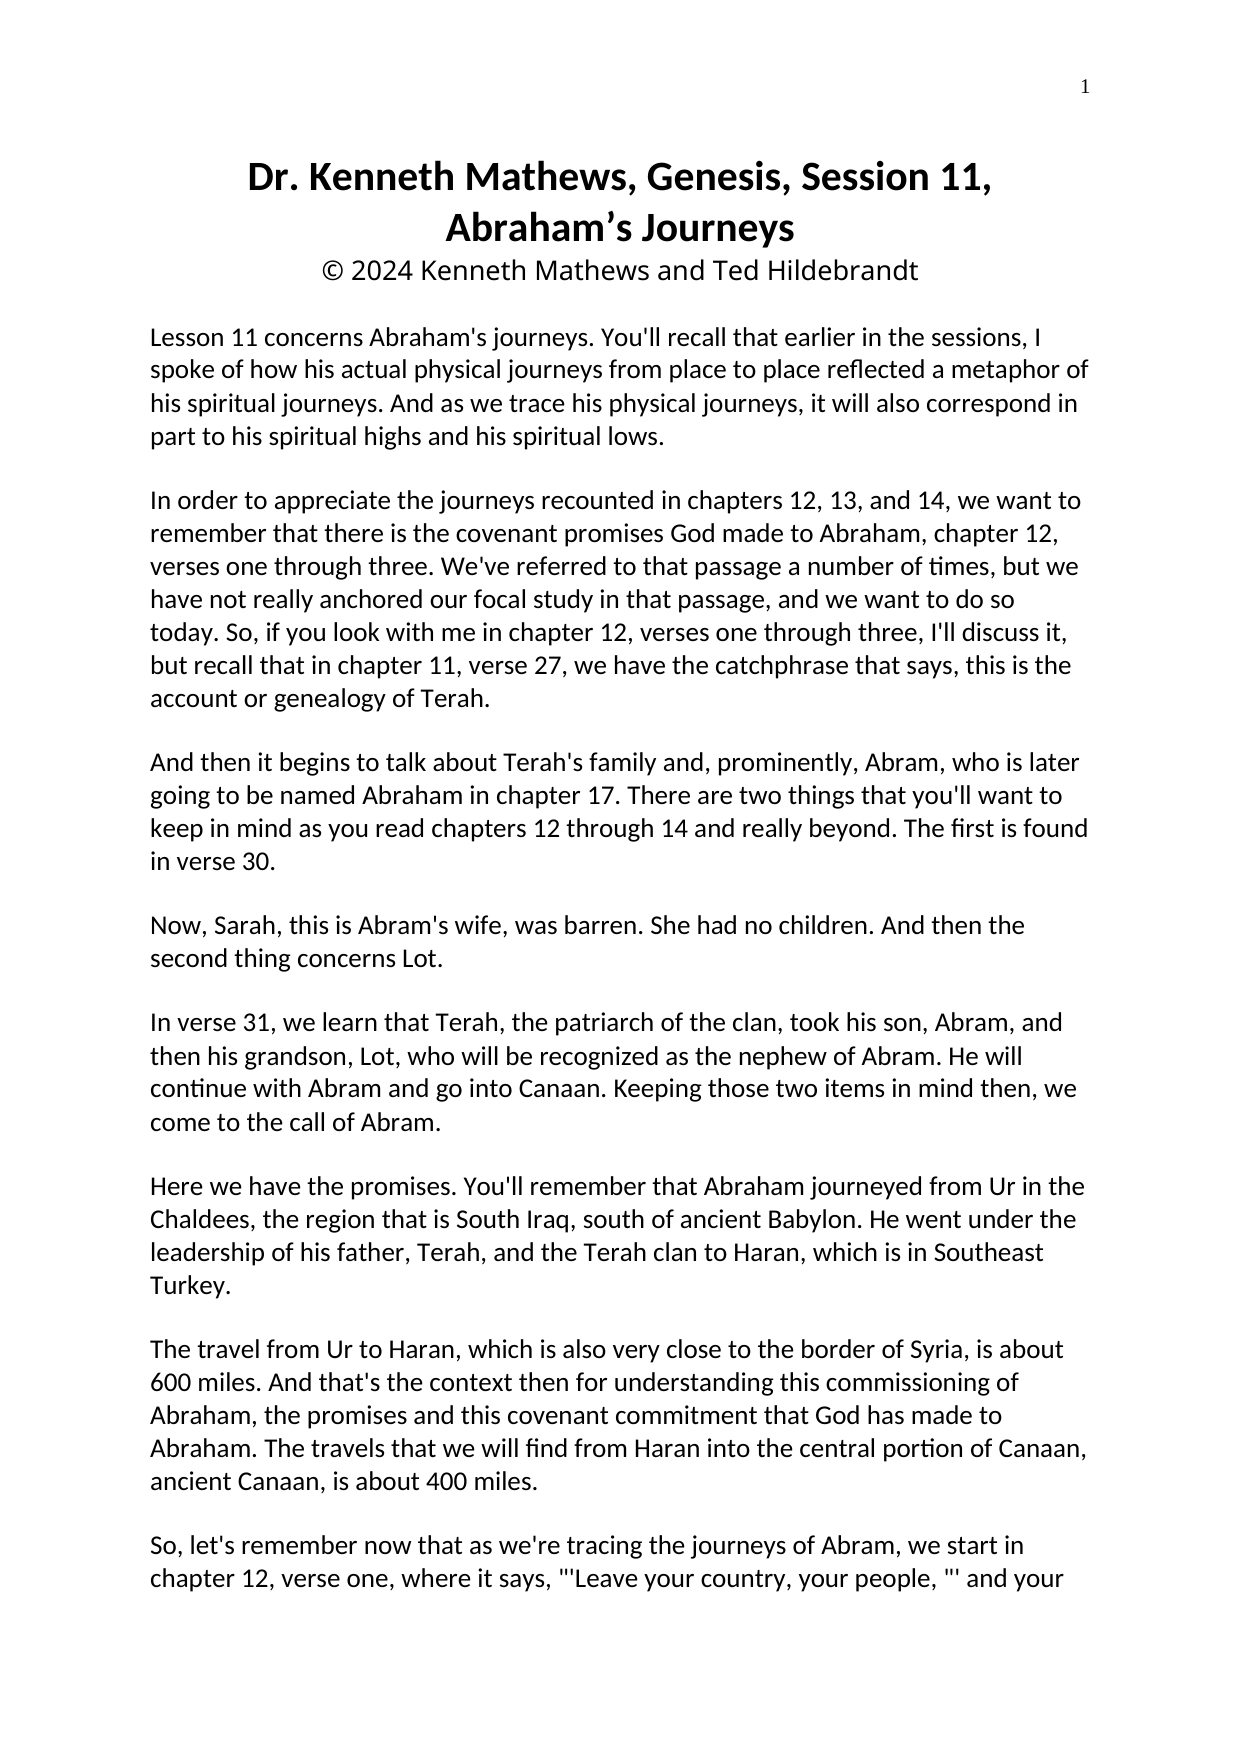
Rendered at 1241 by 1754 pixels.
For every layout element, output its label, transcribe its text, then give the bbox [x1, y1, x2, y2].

text In order to appreciate the journeys recounted in chapters 12, 13, and 14, we want to remember that there is the covenant promises God made to Abraham, chapter 12, verses one through three. We've referred to that passage a number of times, but we have not really anchored our focal study in that passage, and we want to do so today. So, if you look with me in chapter 12, verses one through three, I'll discuss it, but recall that in chapter 11, verse 27, we have the catchphrase that says, this is the account or genealogy of Terah. [150, 483, 1090, 714]
text © 2024 Kenneth Mathews and Ted Hildebrandt [150, 252, 1090, 288]
text And then it begins to talk about Terah's family and, prominently, Abram, who is later going to be named Abraham in chapter 17. There are two things that you'll want to keep in mind as you read chapters 12 through 14 and really beyond. The first is found in verse 30. [150, 745, 1090, 877]
text Lesson 11 concerns Abraham's journeys. You'll recall that earlier in the sessions, I spoke of how his actual physical journeys from place to place reflected a metaphor of his spiritual journeys. And as we trace his physical journeys, it will also correspond in part to his spiritual highs and his spiritual lows. [150, 320, 1090, 452]
text Here we have the promises. You'll remember that Abraham journeyed from Ur in the Chaldees, the region that is South Iraq, south of ancient Babylon. He went under the leadership of his father, Terah, and the Terah clan to Haran, which is in Southeast Turkey. [150, 1169, 1090, 1301]
text The travel from Ur to Haran, which is also very close to the border of Syria, is about 600 miles. And that's the context then for understanding this commissioning of Abraham, the promises and this covenant commitment that God has made to Abraham. The travels that we will find from Haran into the central portion of Canaan, ancient Canaan, is about 400 miles. [150, 1332, 1090, 1497]
text Dr. Kenneth Mathews, Genesis, Session 11, Abraham’s Journeys [150, 150, 1090, 252]
text Now, Sarah, this is Abram's wife, was barren. She had no children. And then the second thing concerns Lot. [150, 908, 1090, 974]
text In verse 31, we learn that Terah, the patriarch of the clan, took his son, Abram, and then his grandson, Lot, who will be recognized as the nephew of Abram. He will continue with Abram and go into Canaan. Keeping those two items in mind then, we come to the call of Abram. [150, 1006, 1090, 1138]
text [150, 1528, 1090, 1594]
